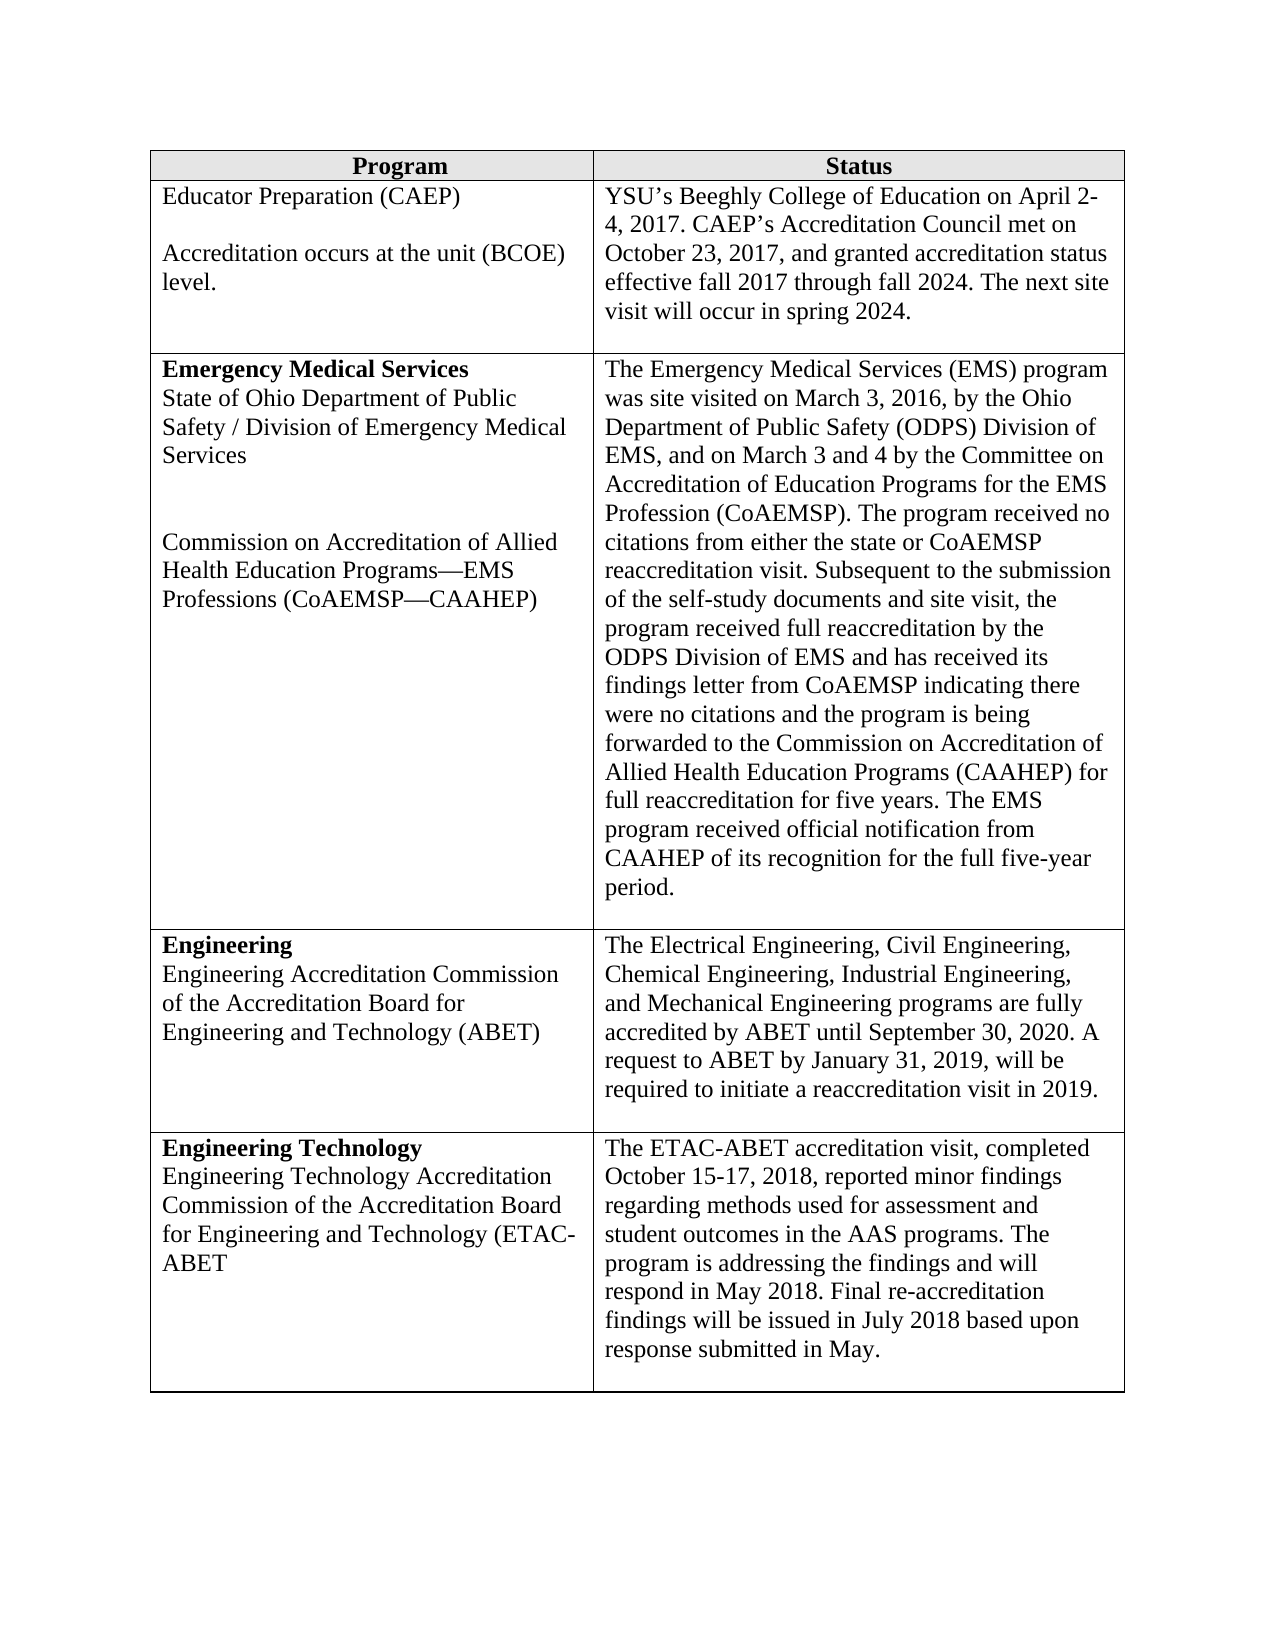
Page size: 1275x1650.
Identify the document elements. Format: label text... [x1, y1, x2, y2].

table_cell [594, 181, 1124, 353]
table_cell Engineering Engineering Accreditation Commission of the Accreditation Board for Engineering and Technology (ABET) [151, 930, 593, 1132]
table_cell The Electrical Engineering, Civil Engineering, Chemical Engineering, Industrial Engineering, and Mechanical Engineering programs are fully accredited by ABET until September 30, 2020. A request to ABET by January 31, 2019, will be required to initiate a reaccreditation visit in 2019. [594, 930, 1124, 1132]
table_cell Engineering Technology Engineering Technology Accreditation Commission of the Accreditation Board for Engineering and Technology (ETAC-ABET [151, 1133, 593, 1391]
table_header Program [151, 151, 593, 180]
table_cell Emergency Medical Services State of Ohio Department of Public Safety / Division of Emergency Medical Services Commission on Accreditation of Allied Health Education Programs—EMS Professions (CoAEMSP—CAAHEP) [151, 354, 593, 929]
table_cell The ETAC-ABET accreditation visit, completed October 15-17, 2018, reported minor findings regarding methods used for assessment and student outcomes in the AAS programs. The program is addressing the findings and will respond in May 2018. Final re-accreditation findings will be issued in July 2018 based upon response submitted in May. [594, 1133, 1124, 1391]
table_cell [151, 181, 593, 353]
table_cell The Emergency Medical Services (EMS) program was site visited on March 3, 2016, by the Ohio Department of Public Safety (ODPS) Division of EMS, and on March 3 and 4 by the Committee on Accreditation of Education Programs for the EMS Profession (CoAEMSP). The program received no citations from either the state or CoAEMSP reaccreditation visit. Subsequent to the submission of the self-study documents and site visit, the program received full reaccreditation by the ODPS Division of EMS and has received its findings letter from CoAEMSP indicating there were no citations and the program is being forwarded to the Commission on Accreditation of Allied Health Education Programs (CAAHEP) for full reaccreditation for five years. The EMS program received official notification from CAAHEP of its recognition for the full five-year period. [594, 354, 1124, 929]
table_header Status [594, 151, 1124, 180]
